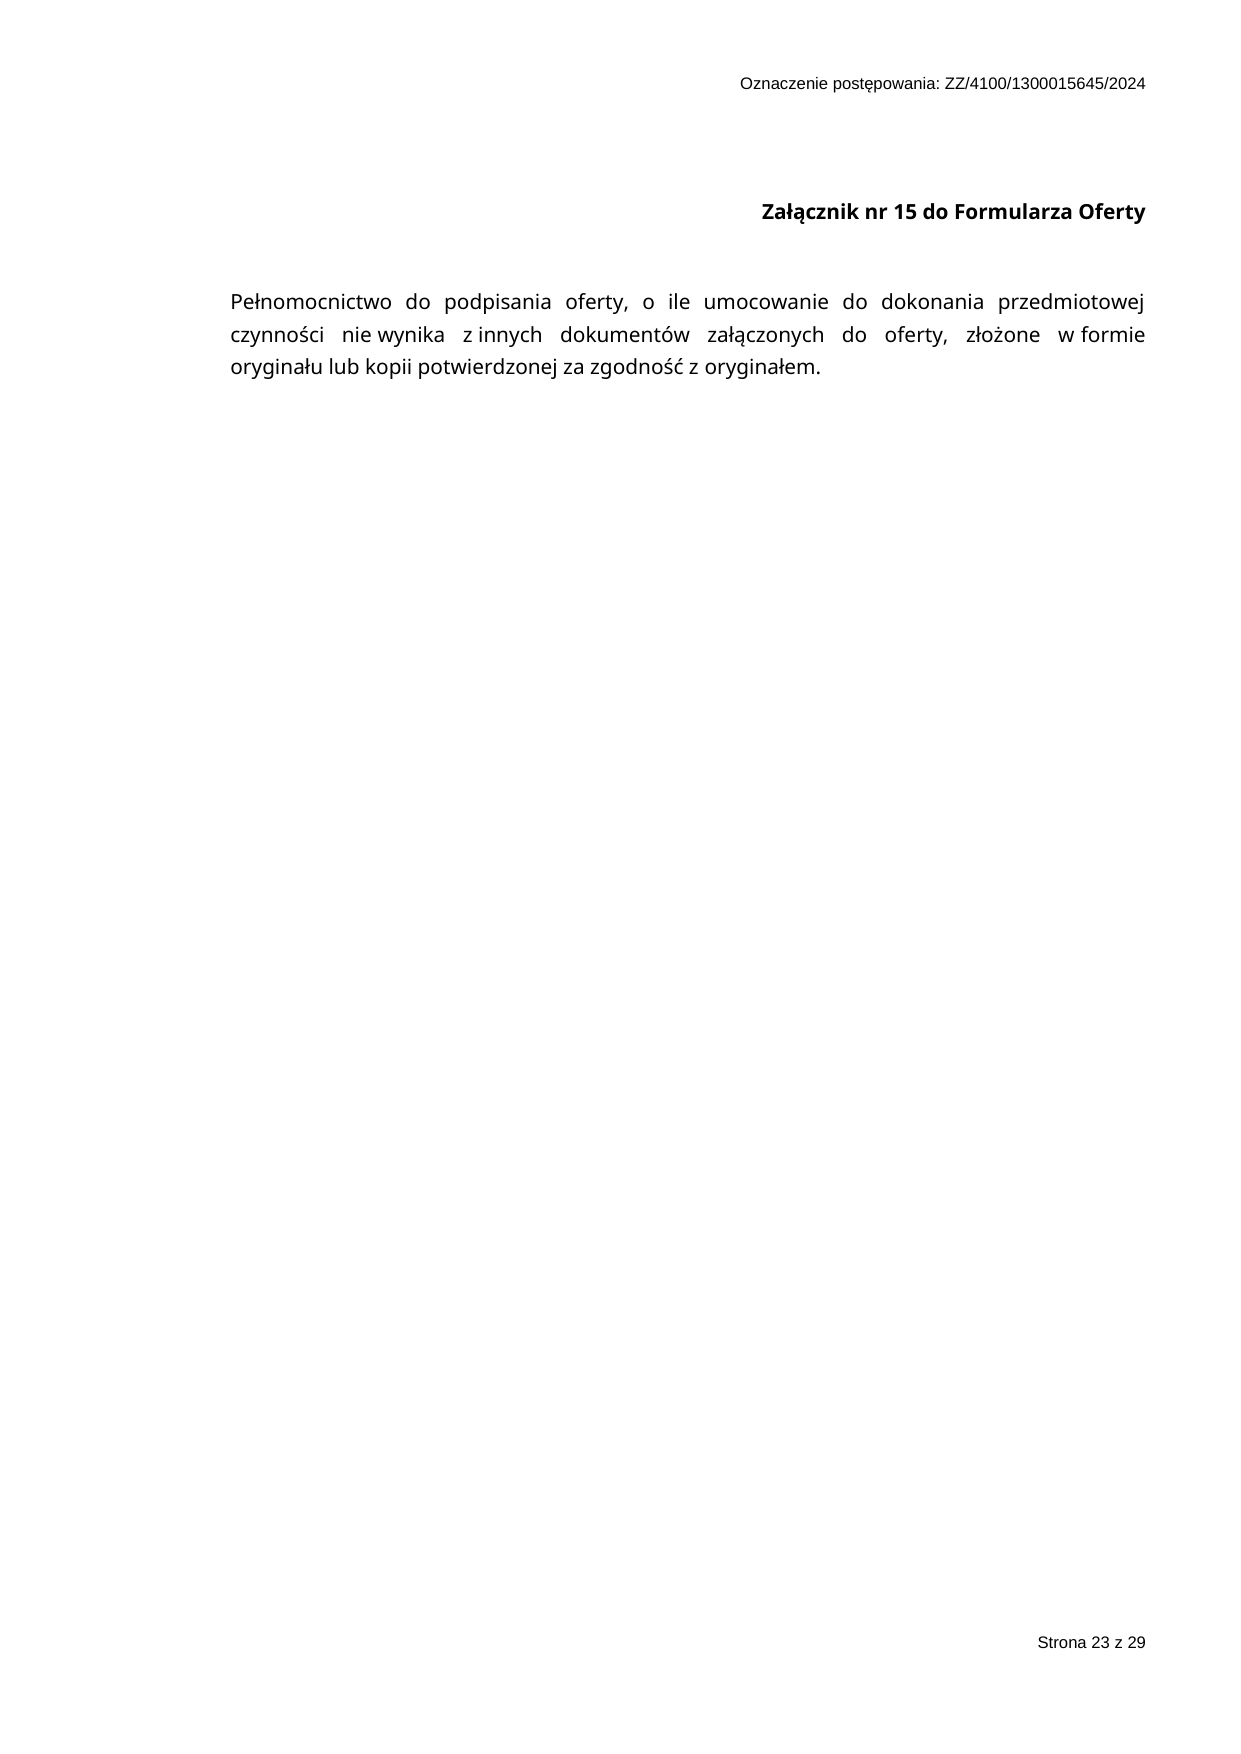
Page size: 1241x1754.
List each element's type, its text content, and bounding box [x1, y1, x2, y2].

list Pełnomocnictwo do podpisania oferty, o ile umocowanie do dokonania przedmiotowej czynności nie wynika z innych dokumentów załączonych do oferty, złożone w formie oryginału lub kopii potwierdzonej za zgodność z oryginałem. [230, 287, 1146, 381]
list Załącznik nr 15 do Formularza Oferty [230, 197, 1146, 225]
